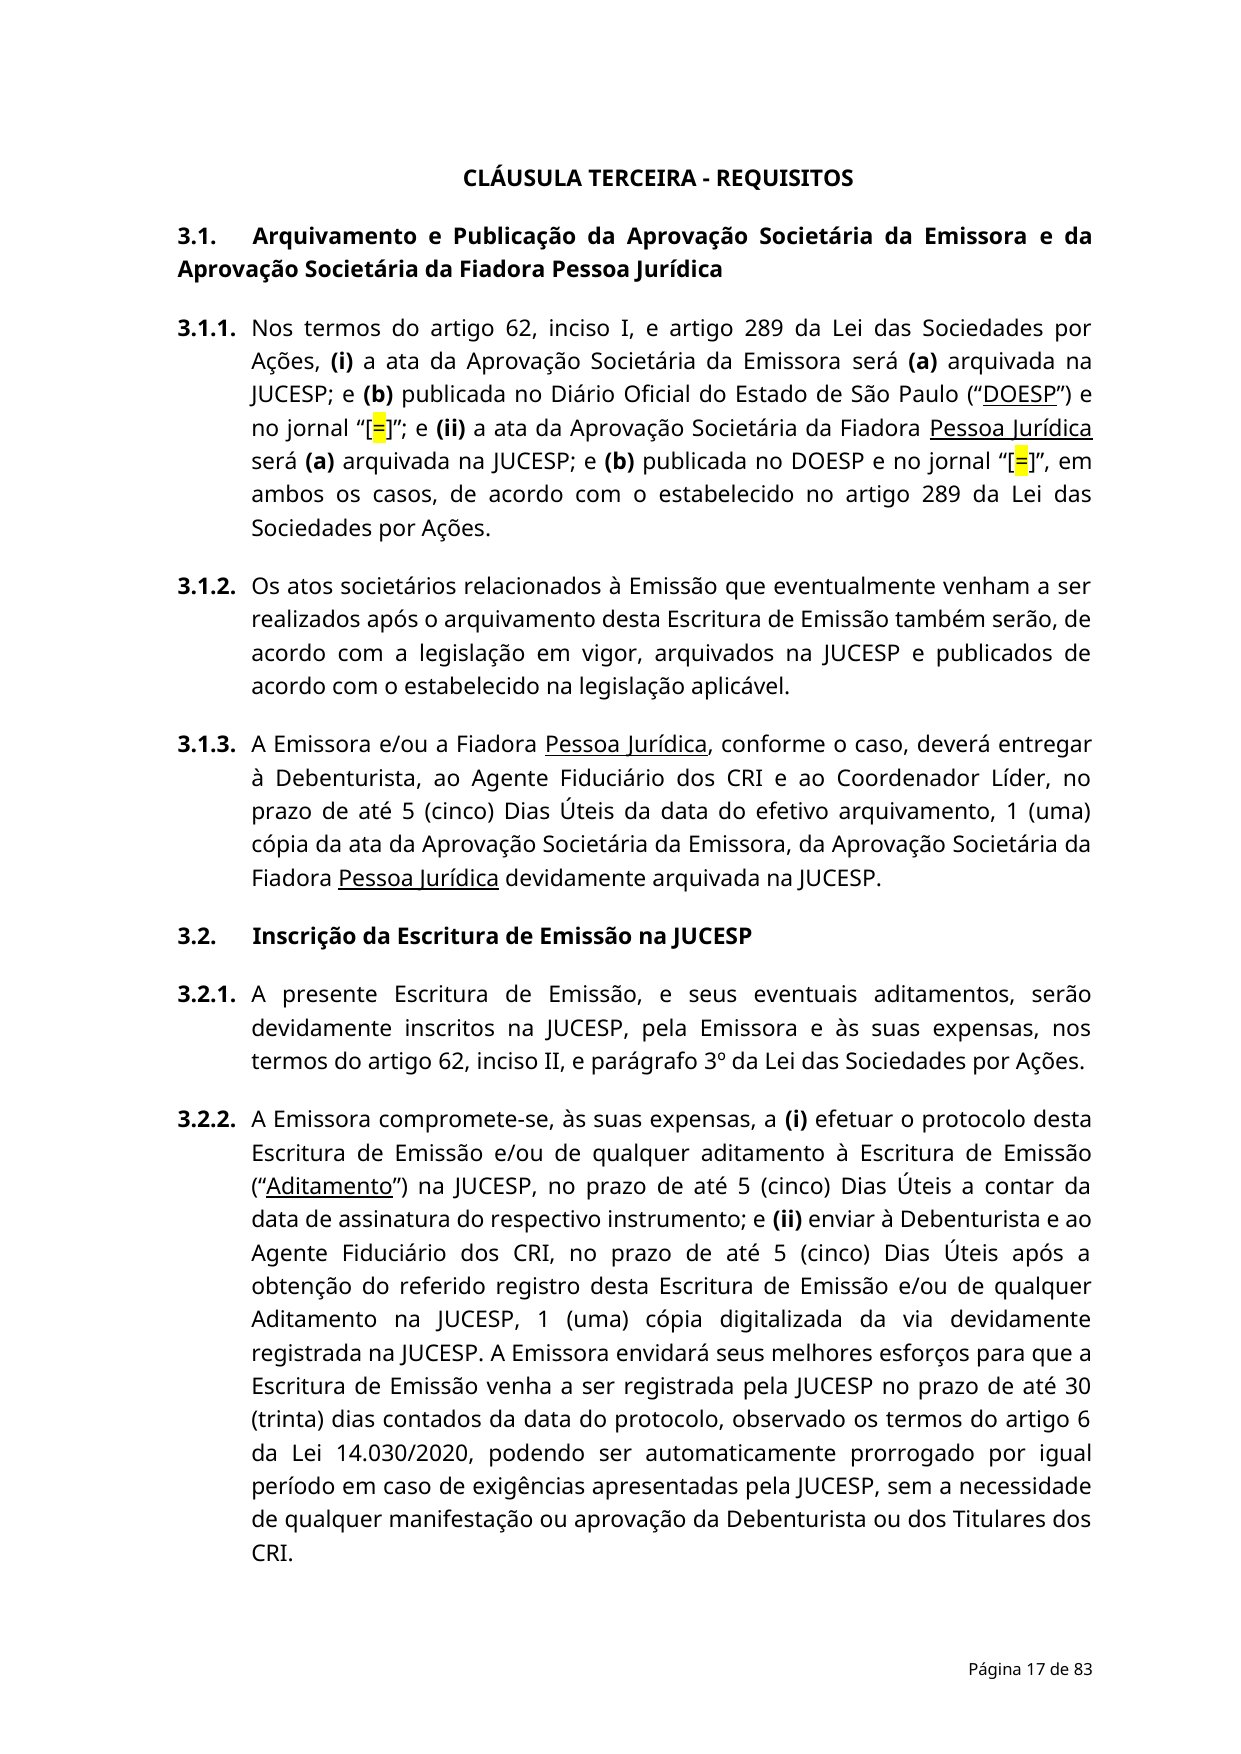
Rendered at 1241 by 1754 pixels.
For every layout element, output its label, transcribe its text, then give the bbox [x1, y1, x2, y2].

subtitle CLÁUSULA TERCEIRA - REQUISITOS [177, 159, 1092, 193]
subtitle Inscrição da Escritura de Emissão na JUCESP [177, 918, 1092, 951]
subtitle A Emissora e/ou a Fiadora Pessoa Jurídica, conforme o caso, deverá entregar à Debenturista, ao Agente Fiduciário dos CRI e ao Coordenador Líder, no prazo de até 5 (cinco) Dias Úteis da data do efetivo arquivamento, 1 (uma) cópia da ata da Aprovação Societária da Emissora, da Aprovação Societária da Fiadora Pessoa Jurídica devidamente arquivada na JUCESP. [177, 726, 1092, 893]
subtitle A Emissora compromete-se, às suas expensas, a (i) efetuar o protocolo desta Escritura de Emissão e/ou de qualquer aditamento à Escritura de Emissão (“Aditamento”) na JUCESP, no prazo de até 5 (cinco) Dias Úteis a contar da data de assinatura do respectivo instrumento; e (ii) enviar à Debenturista e ao Agente Fiduciário dos CRI, no prazo de até 5 (cinco) Dias Úteis após a obtenção do referido registro desta Escritura de Emissão e/ou de qualquer Aditamento na JUCESP, 1 (uma) cópia digitalizada da via devidamente registrada na JUCESP. A Emissora envidará seus melhores esforços para que a Escritura de Emissão venha a ser registrada pela JUCESP no prazo de até 30 (trinta) dias contados da data do protocolo, observado os termos do artigo 6 da Lei 14.030/2020, podendo ser automaticamente prorrogado por igual período em caso de exigências apresentadas pela JUCESP, sem a necessidade de qualquer manifestação ou aprovação da Debenturista ou dos Titulares dos CRI. [177, 1101, 1092, 1568]
subtitle Os atos societários relacionados à Emissão que eventualmente venham a ser realizados após o arquivamento desta Escritura de Emissão também serão, de acordo com a legislação em vigor, arquivados na JUCESP e publicados de acordo com o estabelecido na legislação aplicável. [177, 568, 1092, 701]
subtitle Arquivamento e Publicação da Aprovação Societária da Emissora e da Aprovação Societária da Fiadora Pessoa Jurídica [177, 218, 1092, 284]
subtitle Nos termos do artigo 62, inciso I, e artigo 289 da Lei das Sociedades por Ações, (i) a ata da Aprovação Societária da Emissora será (a) arquivada na JUCESP; e (b) publicada no Diário Oficial do Estado de São Paulo (“DOESP”) e no jornal “[=]”; e (ii) a ata da Aprovação Societária da Fiadora Pessoa Jurídica será (a) arquivada na JUCESP; e (b) publicada no DOESP e no jornal “[=]”, em ambos os casos, de acordo com o estabelecido no artigo 289 da Lei das Sociedades por Ações. [177, 309, 1092, 543]
subtitle A presente Escritura de Emissão, e seus eventuais aditamentos, serão devidamente inscritos na JUCESP, pela Emissora e às suas expensas, nos termos do artigo 62, inciso II, e parágrafo 3º da Lei das Sociedades por Ações. [177, 976, 1092, 1076]
